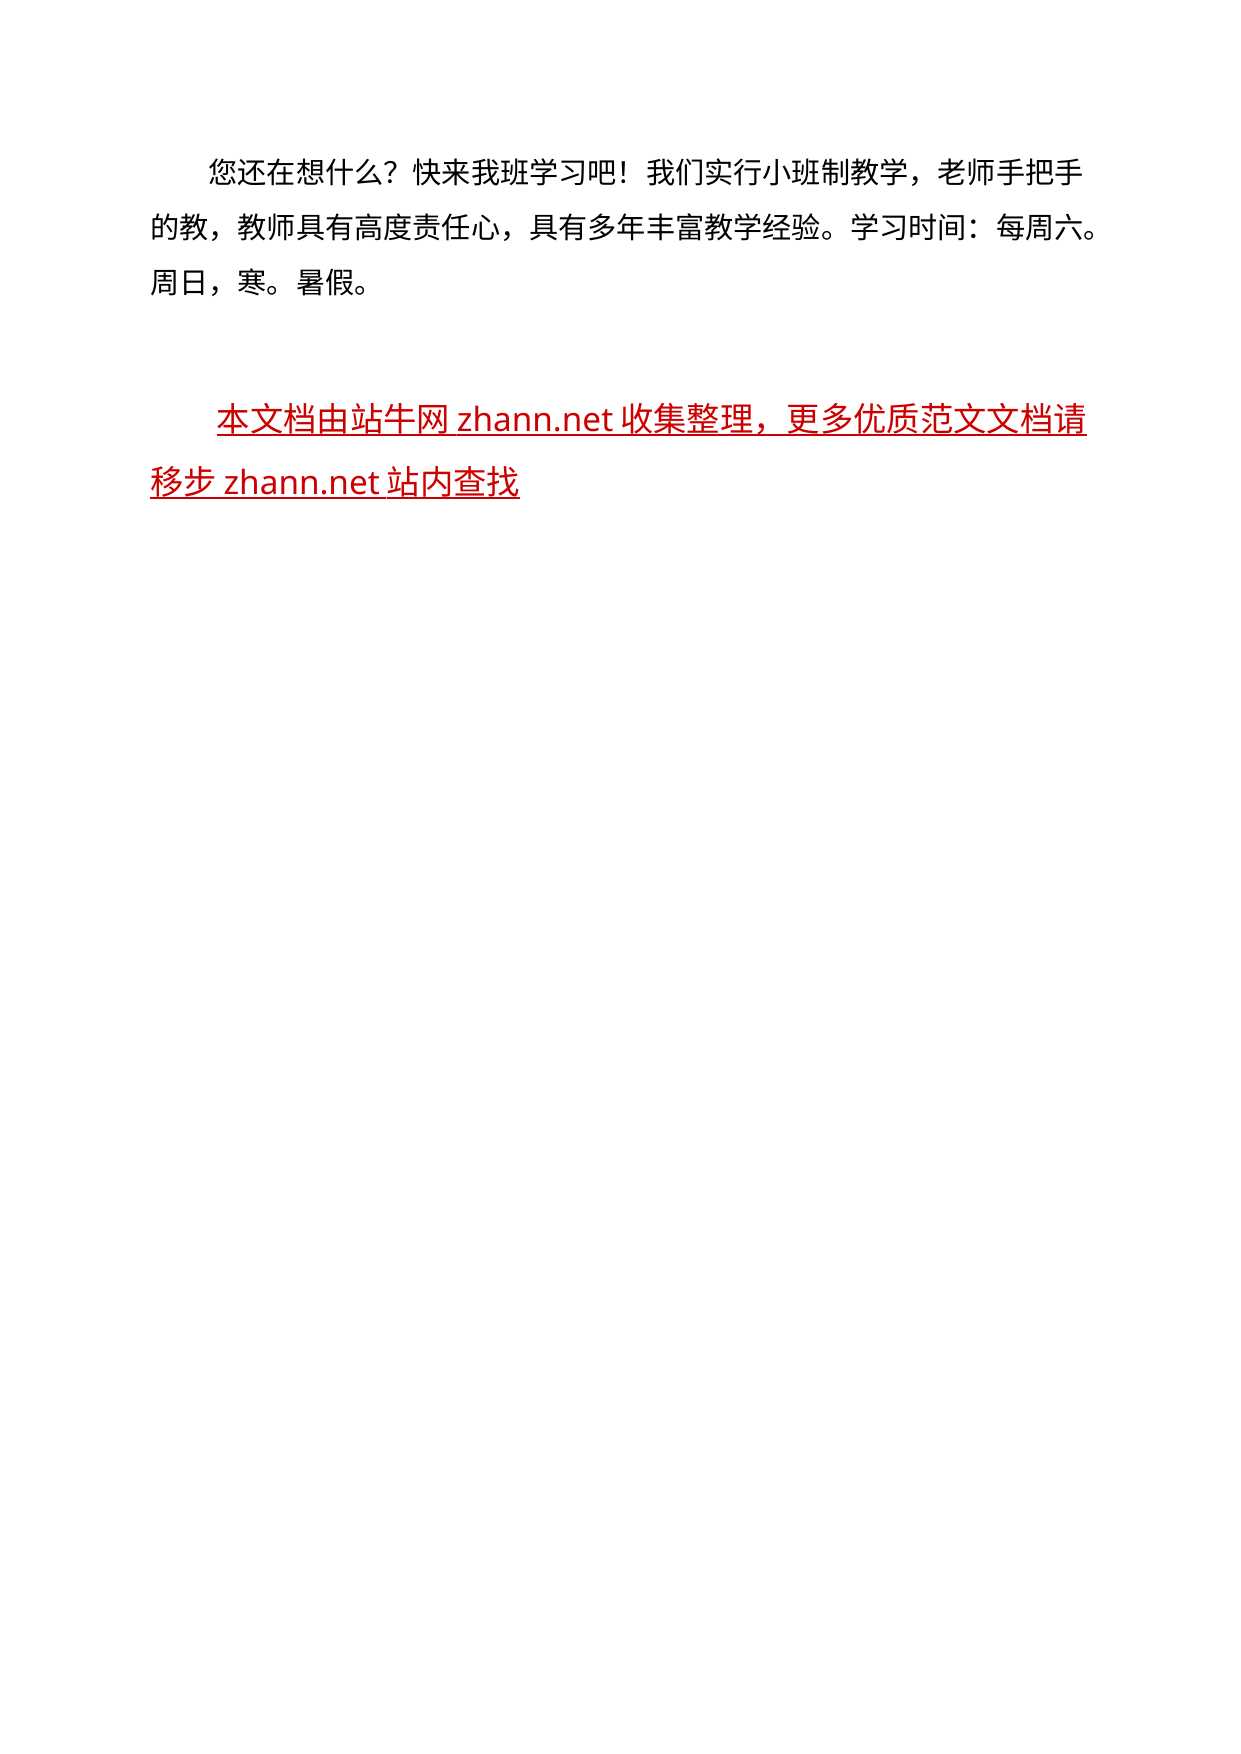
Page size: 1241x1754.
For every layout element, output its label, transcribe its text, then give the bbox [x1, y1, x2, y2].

text 您还在想什么？快来我班学习吧！我们实行小班制教学，老师手把手的教，教师具有高度责任心，具有多年丰富教学经验。学习时间：每周六。周日，寒。暑假。 [150, 150, 1090, 302]
text 本文档由站牛网zhann.net收集整理，更多优质范文文档请移步zhann.net站内查找 [150, 393, 1090, 504]
